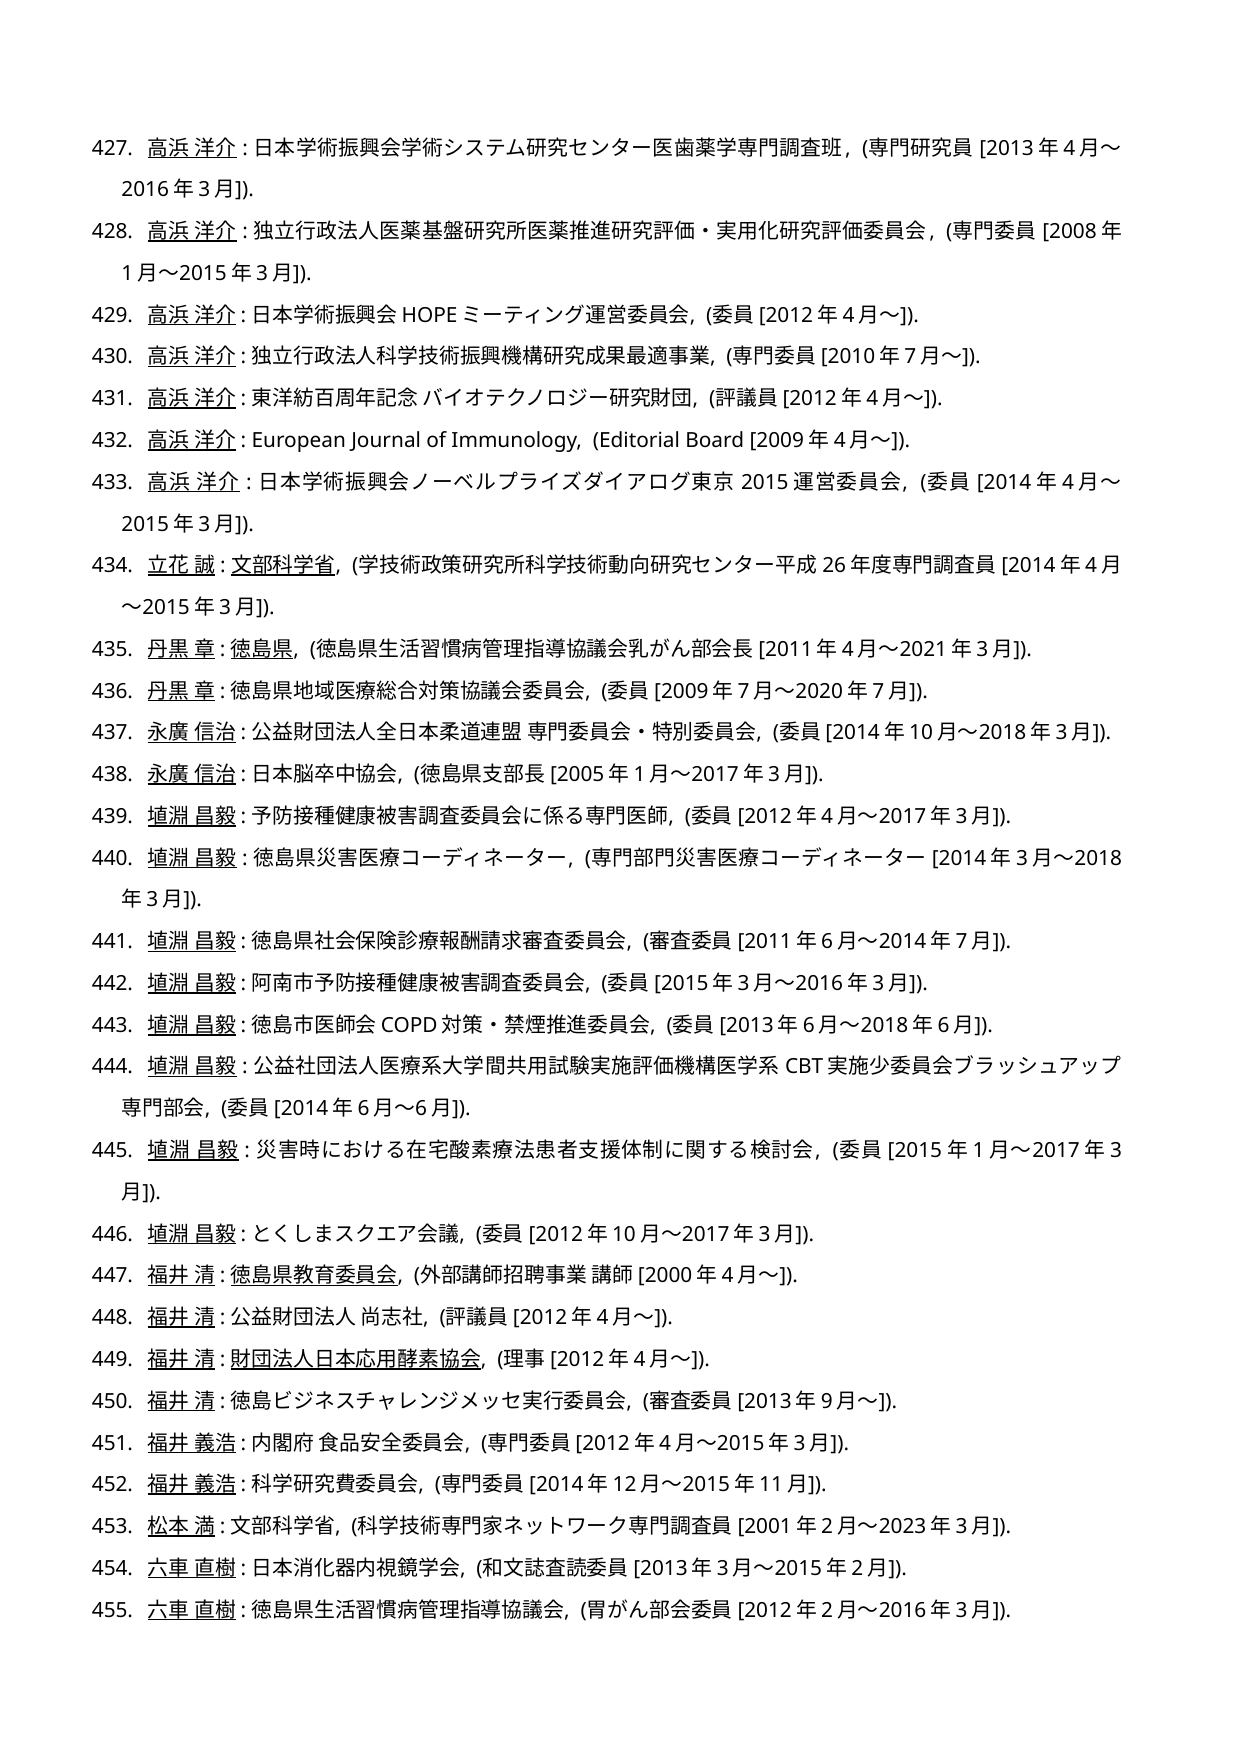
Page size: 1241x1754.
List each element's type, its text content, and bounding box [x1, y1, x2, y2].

list 松本 満 : 文部科学省, (科学技術専門家ネットワーク専門調査員 [2001年2月〜2023年3月]). [92, 1503, 1122, 1545]
list 高浜 洋介 : 日本学術振興会HOPEミーティング運営委員会, (委員 [2012年4月〜]). [92, 292, 1122, 334]
list 立花 誠 : 文部科学省, (学技術政策研究所科学技術動向研究センター平成26年度専門調査員 [2014年4月〜2015年3月]). [92, 543, 1122, 626]
list 福井 清 : 財団法人日本応用酵素協会, (理事 [2012年4月〜]). [92, 1336, 1122, 1378]
list 六車 直樹 : 日本消化器内視鏡学会, (和文誌査読委員 [2013年3月〜2015年2月]). [92, 1545, 1122, 1587]
list 永廣 信治 : 日本脳卒中協会, (徳島県支部長 [2005年1月〜2017年3月]). [92, 752, 1122, 793]
list 埴淵 昌毅 : 阿南市予防接種健康被害調査委員会, (委員 [2015年3月〜2016年3月]). [92, 961, 1122, 1002]
list 六車 直樹 : 徳島県生活習慣病管理指導協議会, (胃がん部会委員 [2012年2月〜2016年3月]). [92, 1587, 1122, 1629]
list 高浜 洋介 : 東洋紡百周年記念 バイオテクノロジー研究財団, (評議員 [2012年4月〜]). [92, 376, 1122, 417]
list 福井 清 : 徳島ビジネスチャレンジメッセ実行委員会, (審査委員 [2013年9月〜]). [92, 1378, 1122, 1420]
list 福井 義浩 : 科学研究費委員会, (専門委員 [2014年12月〜2015年11月]). [92, 1462, 1122, 1503]
list 埴淵 昌毅 : 徳島市医師会COPD対策・禁煙推進委員会, (委員 [2013年6月〜2018年6月]). [92, 1002, 1122, 1044]
list 高浜 洋介 : 日本学術振興会学術システム研究センター医歯薬学専門調査班, (専門研究員 [2013年4月〜2016年3月]). [92, 125, 1122, 209]
list 福井 義浩 : 内閣府 食品安全委員会, (専門委員 [2012年4月〜2015年3月]). [92, 1420, 1122, 1462]
list 埴淵 昌毅 : 徳島県災害医療コーディネーター, (専門部門災害医療コーディネーター [2014年3月〜2018年3月]). [92, 835, 1122, 919]
list 埴淵 昌毅 : とくしまスクエア会議, (委員 [2012年10月〜2017年3月]). [92, 1211, 1122, 1253]
list 埴淵 昌毅 : 公益社団法人医療系大学間共用試験実施評価機構医学系CBT実施少委員会ブラッシュアップ専門部会, (委員 [2014年6月〜6月]). [92, 1044, 1122, 1128]
list 福井 清 : 公益財団法人 尚志社, (評議員 [2012年4月〜]). [92, 1295, 1122, 1336]
list 埴淵 昌毅 : 徳島県社会保険診療報酬請求審査委員会, (審査委員 [2011年6月〜2014年7月]). [92, 919, 1122, 961]
list 丹黒 章 : 徳島県地域医療総合対策協議会委員会, (委員 [2009年7月〜2020年7月]). [92, 668, 1122, 710]
list 高浜 洋介 : 日本学術振興会ノーベルプライズダイアログ東京2015運営委員会, (委員 [2014年4月〜2015年3月]). [92, 459, 1122, 543]
list 丹黒 章 : 徳島県, (徳島県生活習慣病管理指導協議会乳がん部会長 [2011年4月〜2021年3月]). [92, 626, 1122, 668]
list 高浜 洋介 : 独立行政法人科学技術振興機構研究成果最適事業, (専門委員 [2010年7月〜]). [92, 334, 1122, 376]
list 福井 清 : 徳島県教育委員会, (外部講師招聘事業 講師 [2000年4月〜]). [92, 1253, 1122, 1295]
list 高浜 洋介 : European Journal of Immunology, (Editorial Board [2009年4月〜]). [92, 417, 1122, 459]
list 埴淵 昌毅 : 災害時における在宅酸素療法患者支援体制に関する検討会, (委員 [2015年1月〜2017年3月]). [92, 1128, 1122, 1211]
list 永廣 信治 : 公益財団法人全日本柔道連盟 専門委員会・特別委員会, (委員 [2014年10月〜2018年3月]). [92, 710, 1122, 752]
list 埴淵 昌毅 : 予防接種健康被害調査委員会に係る専門医師, (委員 [2012年4月〜2017年3月]). [92, 793, 1122, 835]
list 高浜 洋介 : 独立行政法人医薬基盤研究所医薬推進研究評価・実用化研究評価委員会, (専門委員 [2008年1月〜2015年3月]). [92, 209, 1122, 292]
